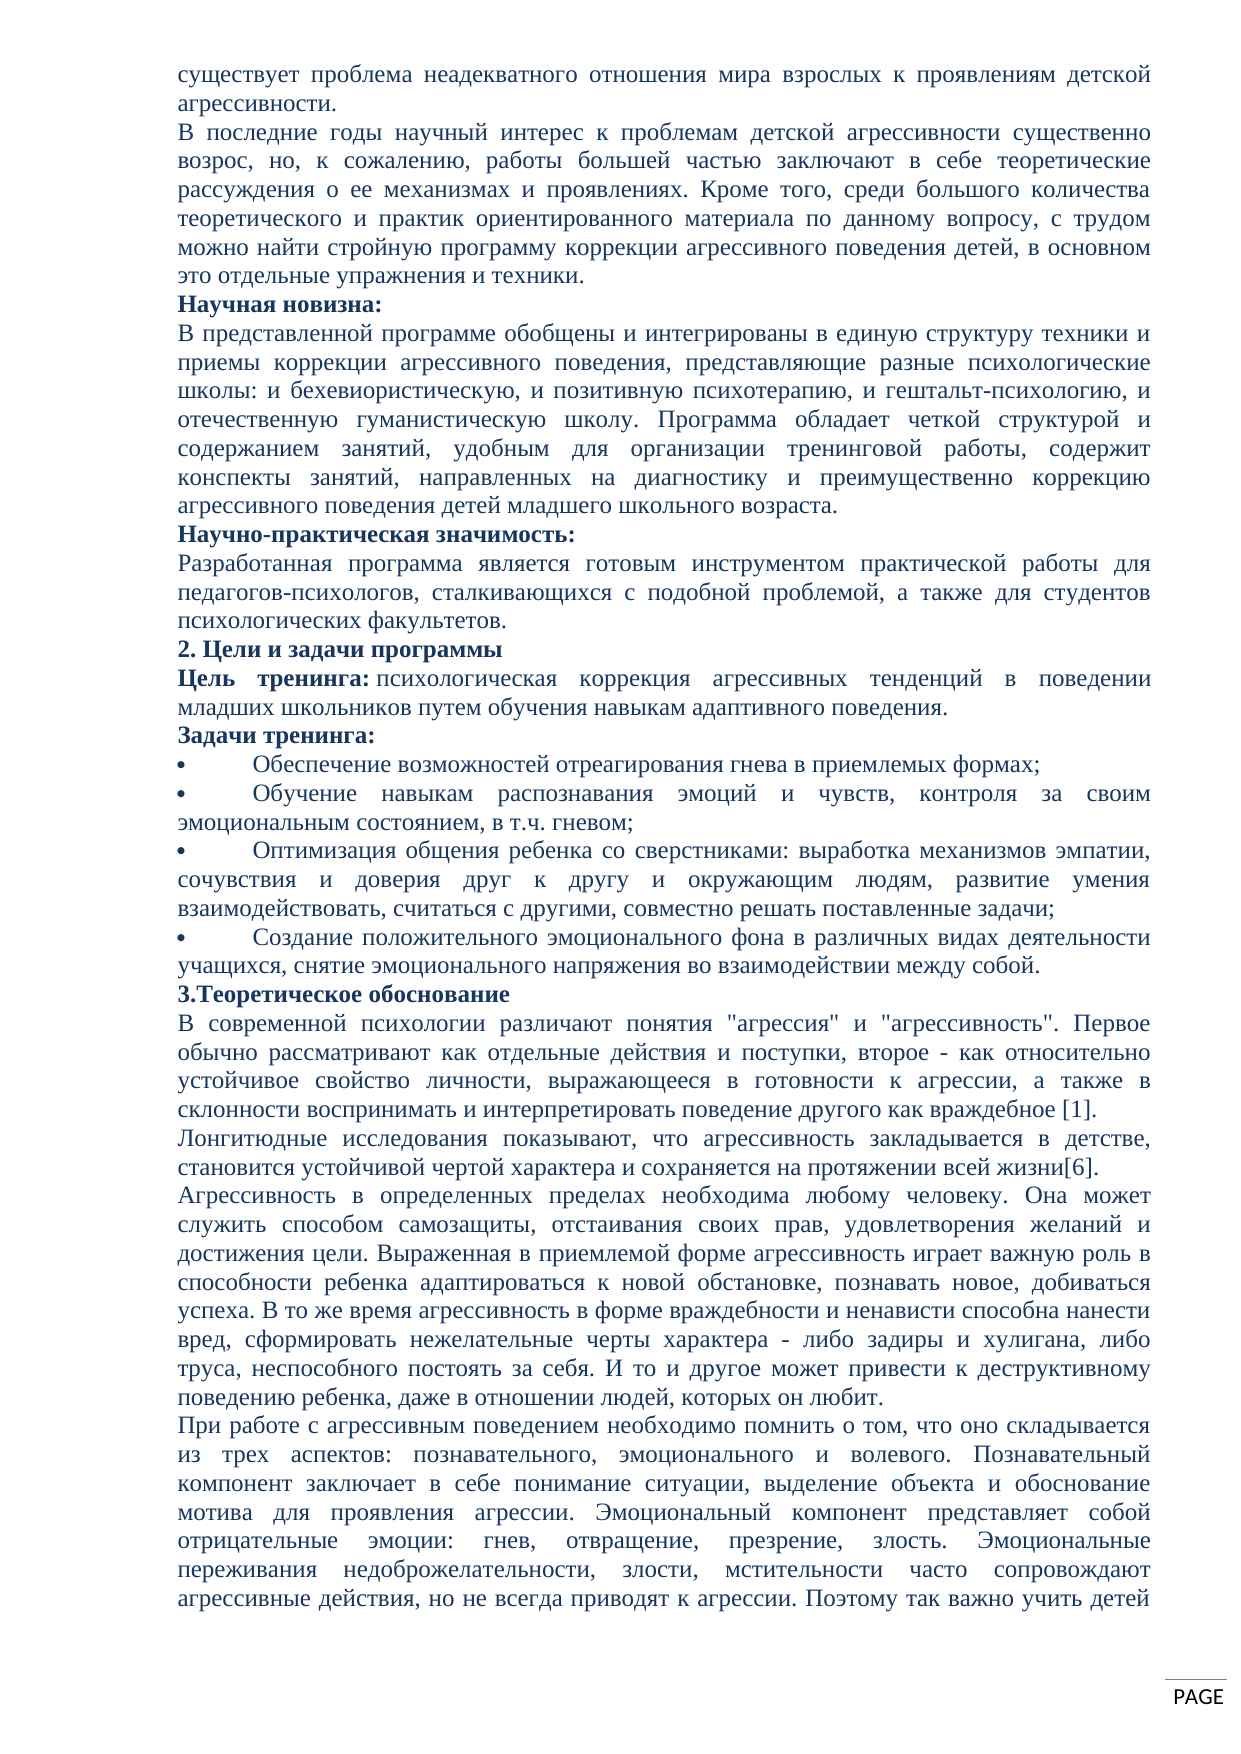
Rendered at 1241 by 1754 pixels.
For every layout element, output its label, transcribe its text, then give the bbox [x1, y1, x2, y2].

text Агрессивность в определенных пределах необходима любому человеку. Она может служить способом самозащиты, отстаивания своих прав, удовлетворения желаний и достижения цели. Выраженная в приемлемой форме агрессивность играет важную роль в способности ребенка адаптироваться к новой обстановке, познавать новое, добиваться успеха. В то же время агрессивность в форме враждебности и ненависти способна нанести вред, сформировать нежелательные черты характера - либо задиры и хулигана, либо труса, неспособного постоять за себя. И то и другое может привести к деструктивному поведению ребенка, даже в отношении людей, которых он любит. [177, 1180, 1152, 1410]
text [177, 59, 1152, 117]
text 2. Цели и задачи программы [177, 634, 1152, 663]
list Создание положительного эмоционального фона в различных видах деятельности учащихся, снятие эмоционального напряжения во взаимодействии между собой. [177, 922, 1152, 979]
text Задачи тренинга: [177, 720, 1152, 749]
text В представленной программе обобщены и интегрированы в единую структуру техники и приемы коррекции агрессивного поведения, представляющие разные психологические школы: и бехевиористическую, и позитивную психотерапию, и гештальт-психологию, и отечественную гуманистическую школу. Программа обладает четкой структурой и содержанием занятий, удобным для организации тренинговой работы, содержит конспекты занятий, направленных на диагностику и преимущественно коррекцию агрессивного поведения детей младшего школьного возраста. [177, 318, 1152, 519]
text Научно-практическая значимость: [177, 519, 1152, 548]
list Обеспечение возможностей отреагирования гнева в приемлемых формах; [177, 749, 1152, 778]
text Разработанная программа является готовым инструментом практической работы для педагогов-психологов, сталкивающихся с подобной проблемой, а также для студентов психологических факультетов. [177, 548, 1152, 634]
text Лонгитюдные исследования показывают, что агрессивность закладывается в детстве, становится устойчивой чертой характера и сохраняется на протяжении всей жизни[6]. [177, 1123, 1152, 1180]
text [177, 1410, 1152, 1612]
text В последние годы научный интерес к проблемам детской агрессивности существенно возрос, но, к сожалению, работы большей частью заключают в себе теоретические рассуждения о ее механизмах и проявлениях. Кроме того, среди большого количества теоретического и практик ориентированного материала по данному вопросу, с трудом можно найти стройную программу коррекции агрессивного поведения детей, в основном это отдельные упражнения и техники. [177, 117, 1152, 289]
text 3.Теоретическое обоснование [177, 979, 1152, 1008]
text В современной психологии различают понятия "агрессия" и "агрессивность". Первое обычно рассматривают как отдельные действия и поступки, второе - как относительно устойчивое свойство личности, выражающееся в готовности к агрессии, а также в склонности воспринимать и интерпретировать поведение другого как враждебное [1]. [177, 1008, 1152, 1123]
text Научная новизна: [177, 289, 1152, 318]
list Оптимизация общения ребенка со сверстниками: выработка механизмов эмпатии, сочувствия и доверия друг к другу и окружающим людям, развитие умения взаимодействовать, считаться с другими, совместно решать поставленные задачи; [177, 835, 1152, 922]
text Цель тренинга: психологическая коррекция агрессивных тенденций в поведении младших школьников путем обучения навыкам адаптивного поведения. [177, 663, 1152, 720]
list Обучение навыкам распознавания эмоций и чувств, контроля за своим эмоциональным состоянием, в т.ч. гневом; [177, 778, 1152, 835]
